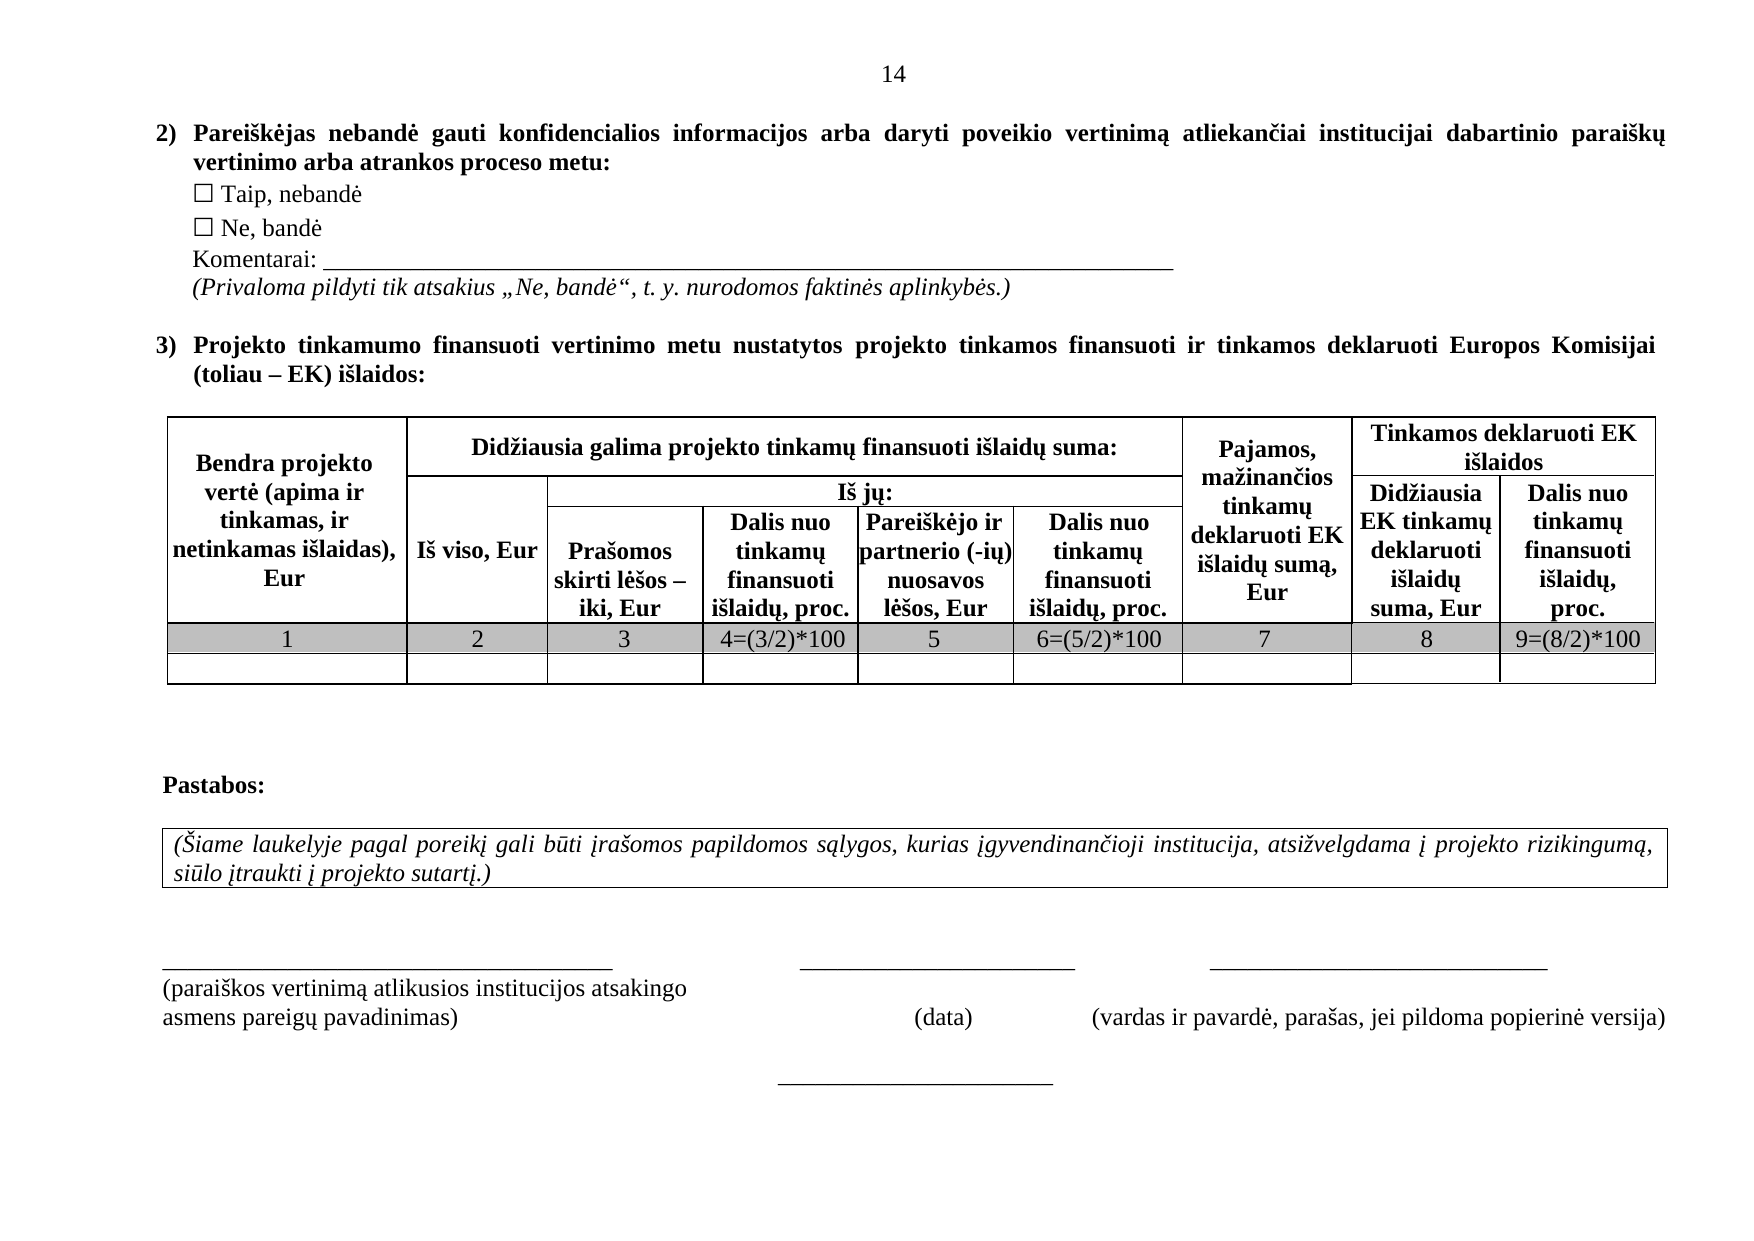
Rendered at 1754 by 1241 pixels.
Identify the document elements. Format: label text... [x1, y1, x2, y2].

table_cell Dalis nuo tinkamų finansuoti išlaidų, proc. [1014, 507, 1182, 622]
list Projekto tinkamumo finansuoti vertinimo metu nustatytos projekto tinkamos finansuoti ir tinkamos deklaruoti Europos Komisijai (toliau – EK) išlaidos: [156, 330, 1668, 387]
table_cell 3 [548, 624, 702, 652]
text Komentarai: ____________________________________________________________________ [192, 244, 1668, 272]
table_header Bendra projekto vertė (apima ir tinkamas, ir netinkamas išlaidas), Eur [168, 418, 406, 622]
text Ne, bandė [192, 210, 1668, 244]
text Taip, nebandė [192, 176, 1668, 210]
table_cell 8 [1352, 623, 1499, 652]
table_header Pajamos, mažinančios tinkamų deklaruoti EK išlaidų sumą, Eur [1183, 418, 1351, 622]
text asmens pareigų pavadinimas) (data) (vardas ir pavardė, parašas, jei pildoma popierinė versija) [162, 1002, 1668, 1031]
table_cell Iš jų: [548, 477, 1182, 506]
table_cell [408, 654, 547, 683]
table_cell 4=(3/2)*100 [704, 624, 857, 652]
table_cell [1014, 654, 1182, 683]
table_cell 1 [168, 624, 406, 652]
table_cell [859, 654, 1013, 683]
text (paraiškos vertinimą atlikusios institucijos atsakingo [162, 973, 1668, 1002]
table_cell Iš viso, Eur [408, 477, 547, 622]
table_cell [1352, 654, 1500, 683]
table_cell 7 [1183, 624, 1351, 652]
list Pareiškėjas nebandė gauti konfidencialios informacijos arba daryti poveikio vertinimą atliekančiai institucijai dabartinio paraiškų vertinimo arba atrankos proceso metu: [156, 118, 1668, 176]
text Pastabos: [118, 771, 1668, 799]
table_cell Pareiškėjo ir partnerio (-ių) nuosavos lėšos, Eur [859, 507, 1013, 622]
table_header Didžiausia galima projekto tinkamų finansuoti išlaidų suma: [408, 418, 1182, 475]
table_header Tinkamos deklaruoti EK išlaidos [1353, 418, 1655, 475]
table_cell [704, 654, 857, 683]
table_header (Šiame laukelyje pagal poreikį gali būti įrašomos papildomos sąlygos, kurias įgyvendinančioji institucija, atsižvelgdama į projekto rizikingumą, siūlo įtraukti į projekto sutartį.) [163, 829, 1667, 887]
table_cell Didžiausia EK tinkamų deklaruoti išlaidų suma, Eur [1353, 476, 1499, 622]
table_cell 2 [408, 624, 547, 652]
text ____________________________________ ______________________ ___________________________ [162, 944, 1668, 973]
table_cell Prašomos skirti lėšos – iki, Eur [548, 507, 702, 622]
text ______________________ [162, 1059, 1668, 1088]
table_cell [548, 654, 702, 683]
table_cell Dalis nuo tinkamų finansuoti išlaidų, proc. [704, 507, 857, 622]
table_cell [1500, 653, 1655, 683]
table_cell 6=(5/2)*100 [1014, 624, 1182, 652]
text (Privaloma pildyti tik atsakius „Ne, bandė“, t. y. nurodomos faktinės aplinkybės.) [192, 272, 1668, 301]
table_cell 5 [859, 624, 1013, 652]
table_cell [168, 654, 406, 683]
table_cell 9=(8/2)*100 [1501, 622, 1655, 652]
table_cell [1183, 654, 1351, 683]
table_cell Dalis nuo tinkamų finansuoti išlaidų, proc. [1501, 475, 1655, 622]
